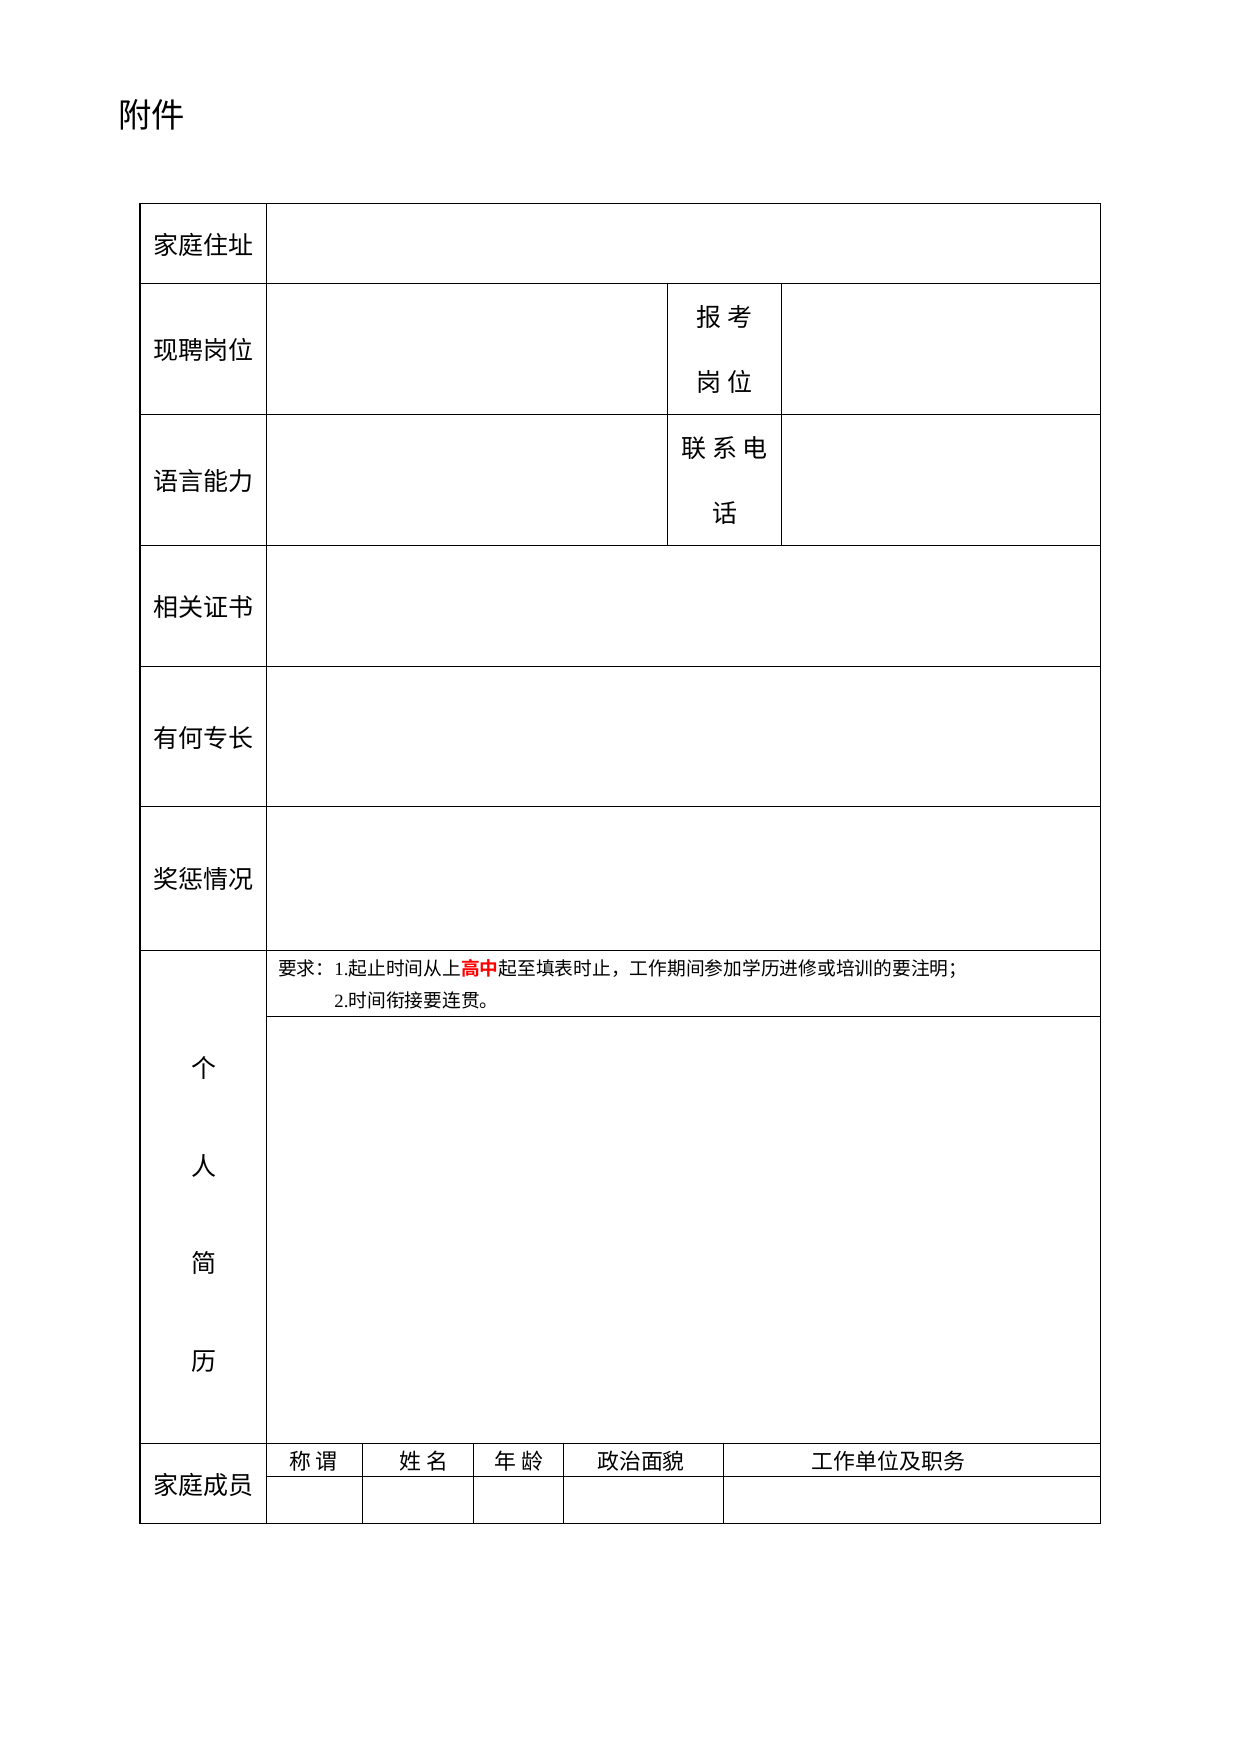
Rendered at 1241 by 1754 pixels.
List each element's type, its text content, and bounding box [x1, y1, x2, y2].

table_cell [363, 1477, 473, 1523]
table_cell 家庭成员及主要社会关系 [141, 1444, 266, 1523]
table_cell [267, 284, 667, 413]
table_cell [782, 284, 1100, 413]
table_cell 有何专长 [141, 667, 266, 806]
table_cell [474, 1477, 563, 1523]
table_cell 家庭住址 [141, 204, 266, 282]
table_cell 现聘岗位 [141, 284, 266, 413]
table_cell 姓 名 [363, 1444, 473, 1476]
table_cell 报 考 岗 位 [668, 284, 781, 413]
table_cell 个 人 简 历 [141, 951, 266, 1443]
table_cell [267, 1477, 362, 1523]
table_cell 联 系 电 话 [668, 415, 781, 544]
table_cell 年 龄 [474, 1444, 563, 1476]
table_cell 政治面貌 [564, 1444, 723, 1476]
table_cell 相关证书 [141, 546, 266, 666]
table_cell 语言能力 [141, 415, 266, 544]
table_cell 要求：1.起止时间从上高中起至填表时止，工作期间参加学历进修或培训的要注明； 2.时间衔接要连贯。 [267, 951, 1100, 1016]
table_cell [564, 1477, 723, 1523]
table_cell [724, 1477, 1100, 1523]
table_cell 称 谓 [267, 1444, 362, 1476]
table_cell 奖惩情况 [141, 807, 266, 949]
table_cell [267, 667, 1100, 806]
table_cell [267, 546, 1100, 666]
table_cell [267, 1017, 1100, 1443]
table_cell 工作单位及职务 [724, 1444, 1100, 1476]
table_cell [782, 415, 1100, 544]
table_cell [267, 807, 1100, 949]
table_cell [267, 415, 667, 544]
table_cell [267, 204, 1100, 282]
